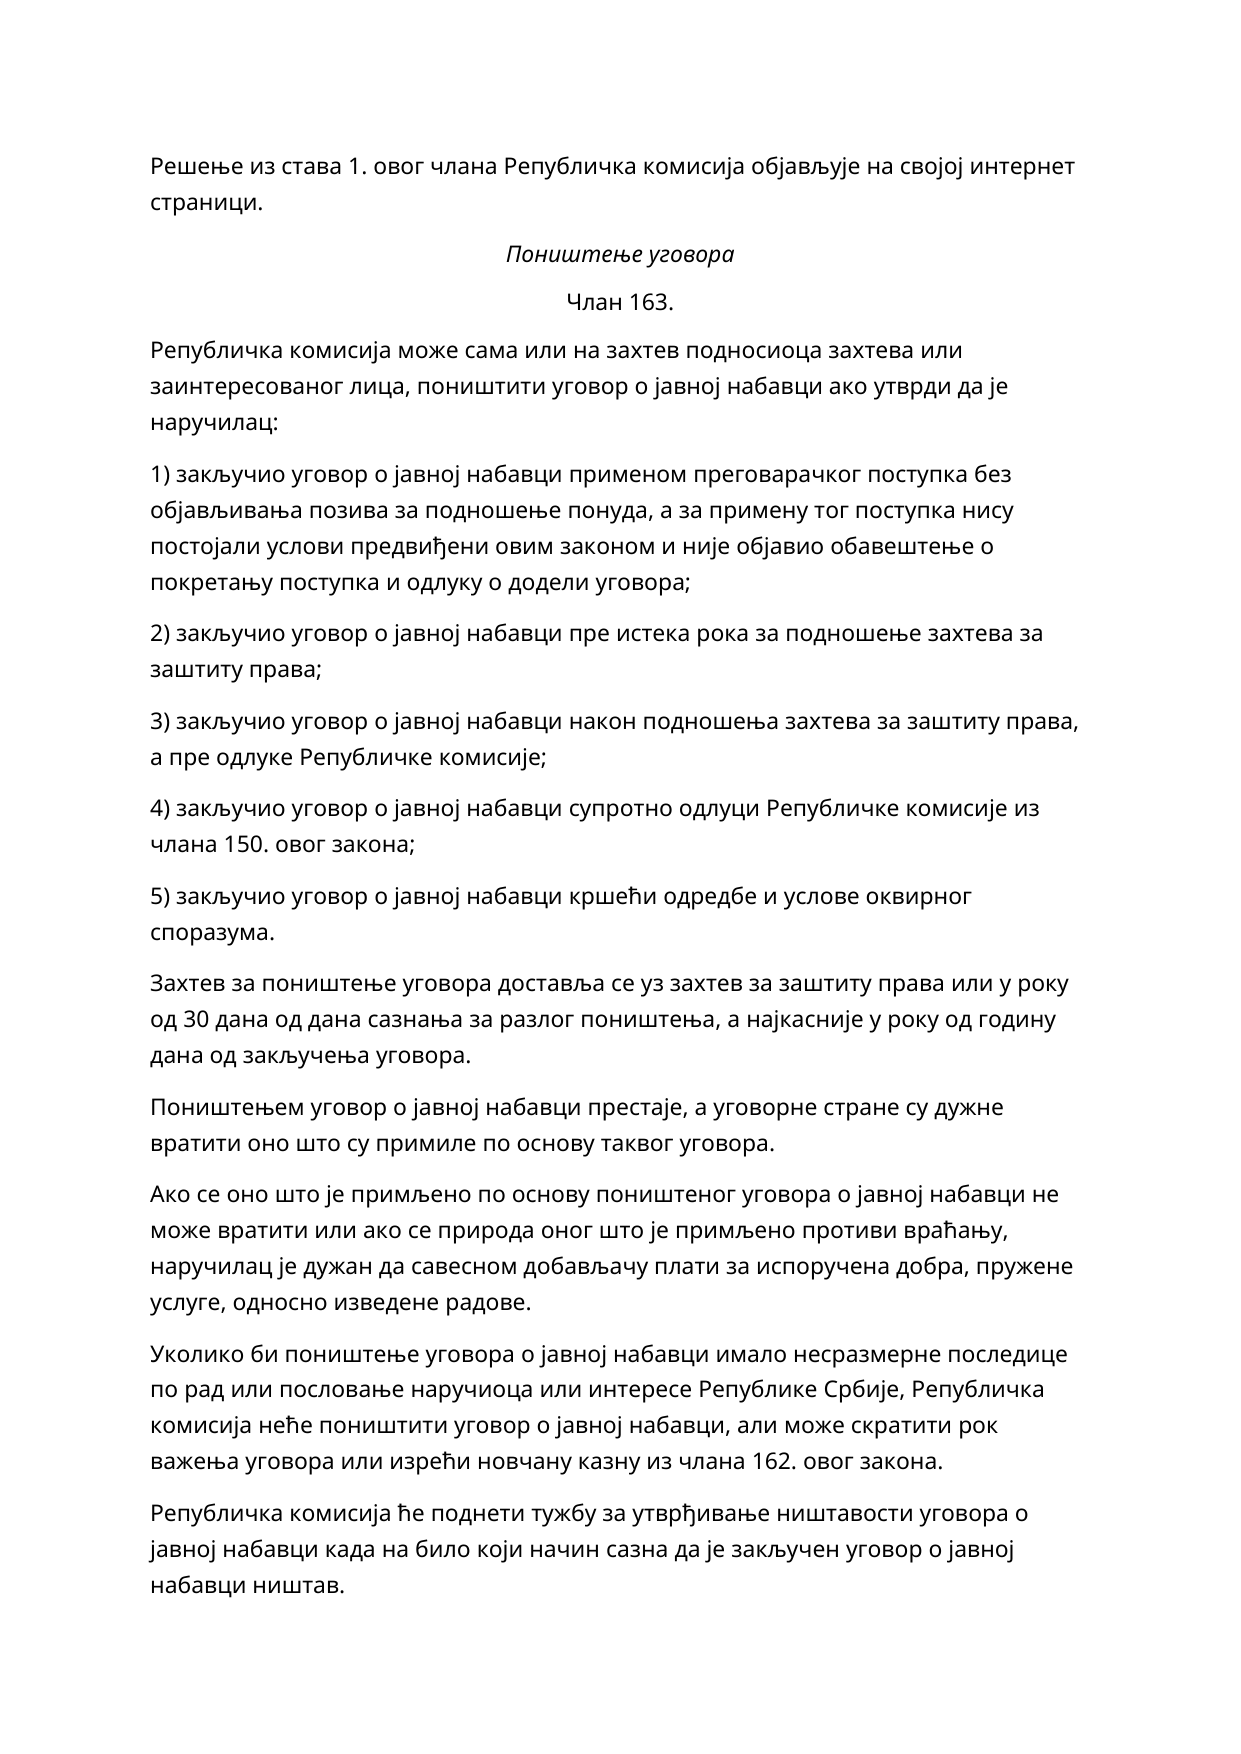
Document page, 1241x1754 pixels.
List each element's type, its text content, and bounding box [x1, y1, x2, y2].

text Ако се оно што је примљено по основу поништеног уговора о јавној набавци не може вратити или ако се природа оног што је примљено противи враћању, наручилац је дужан да савесном добављачу плати за испоручена добра, пружене услуге, односно изведене радове. [150, 1178, 1090, 1317]
text 5) закључио уговор о јавној набавци кршећи одредбе и услове оквирног споразума. [150, 880, 1090, 947]
text 4) закључио уговор о јавној набавци супротно одлуци Републичке комисије из члана 150. овог закона; [150, 792, 1090, 859]
text Поништење уговора [150, 237, 1090, 269]
text 1) закључио уговор о јавној набавци применом преговарачког поступка без објављивања позива за подношење понуда, а за примену тог поступка нису постојали услови предвиђени овим законом и није објавио обавештење о покретању поступка и одлуку о додели уговора; [150, 458, 1090, 597]
text Решење из става 1. овог члана Републичка комисија објављује на својој интернет страници. [150, 150, 1090, 217]
text Уколико би поништење уговора о јавној набавци имало несразмерне последице по рад или пословање наручиоца или интересе Републике Србије, Републичка комисија неће поништити уговор о јавној набавци, али може скратити рок важења уговора или изрећи новчану казну из члана 162. овог закона. [150, 1337, 1090, 1477]
text Републичка комисија ће поднети тужбу за утврђивање ништавости уговора о јавној набавци када на било који начин сазна да је закључен уговор о јавној набавци ништав. [150, 1497, 1090, 1600]
text 2) закључио уговор о јавној набавци пре истека рока за подношење захтева за заштиту права; [150, 617, 1090, 684]
text Републичка комисија може сама или на захтев подносиоца захтева или заинтересованог лица, поништити уговор о јавној набавци ако утврди да је наручилац: [150, 334, 1090, 437]
text Захтев за поништење уговора доставља се уз захтев за заштиту права или у року од 30 дана од дана сазнања за разлог поништења, а најкасније у року од годину дана од закључења уговора. [150, 967, 1090, 1070]
text 3) закључио уговор о јавној набавци након подношења захтева за заштиту права, а пре одлуке Републичке комисије; [150, 705, 1090, 772]
text Члан 163. [150, 286, 1090, 317]
text Поништењем уговор о јавној набавци престаје, а уговорне стране су дужне вратити оно што су примиле по основу таквог уговора. [150, 1091, 1090, 1158]
